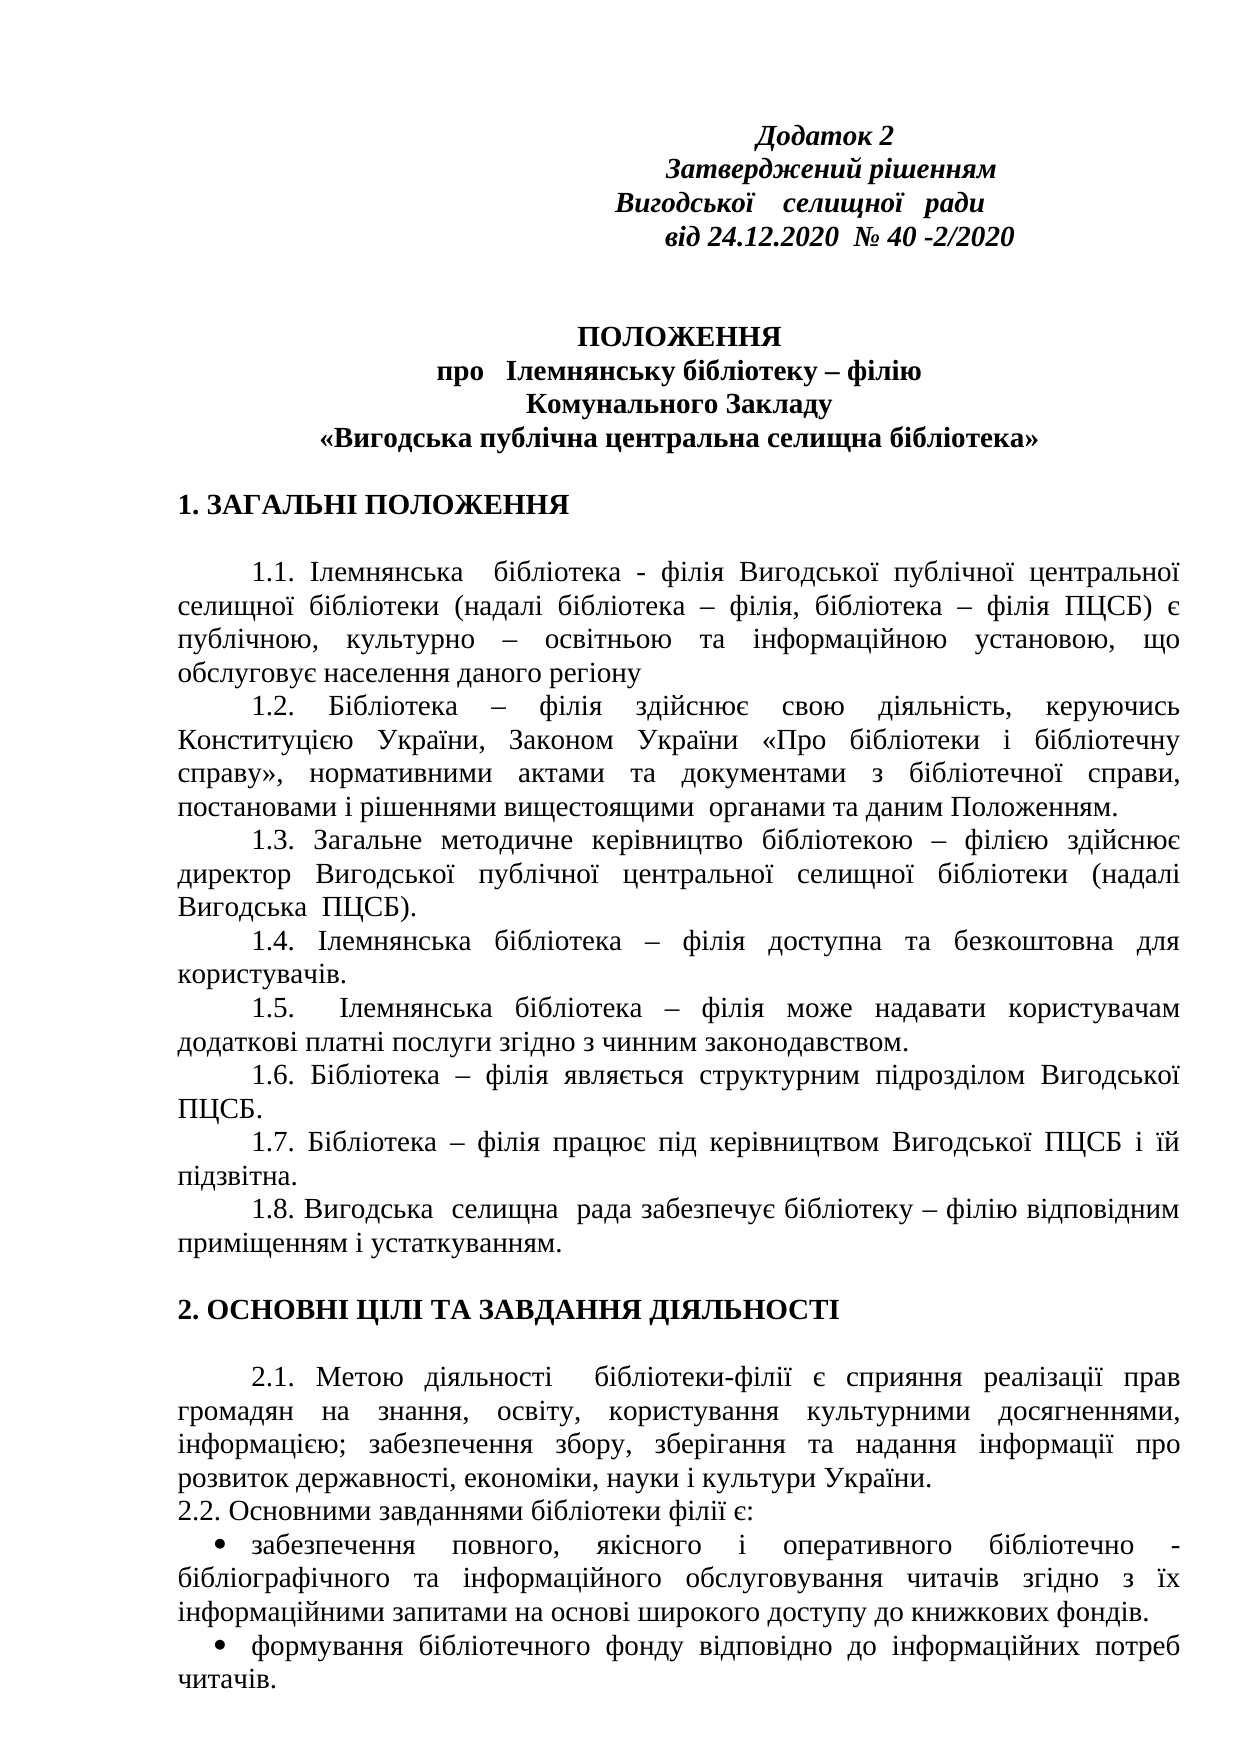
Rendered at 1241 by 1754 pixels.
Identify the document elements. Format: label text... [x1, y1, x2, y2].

text 1.6. Бібліотека – філія являється структурним підрозділом Вигодської ПЦСБ. [177, 1057, 1181, 1124]
text 1.2. Бібліотека – філія здійснює свою діяльність, керуючись Конституцією України, Законом України «Про бібліотеки і бібліотечну справу», нормативними актами та документами з бібліотечної справи, постановами і рішеннями вищестоящими органами та даним Положенням. [177, 688, 1181, 822]
list формування бібліотечного фонду відповідно до інформаційних потреб читачів. [177, 1628, 1181, 1695]
text Затверджений рішенням [177, 152, 1181, 185]
text Комунального Закладу [177, 386, 1181, 420]
text 1.4. Ілемнянська бібліотека – філія доступна та безкоштовна для користувачів. [177, 923, 1181, 990]
text Вигодської селищної ради [177, 185, 1181, 219]
text 2.2. Основними завданнями бібліотеки філії є: [177, 1493, 1181, 1527]
text ПОЛОЖЕННЯ [177, 319, 1181, 353]
text від 24.12.2020 № 40 -2/2020 [177, 219, 1181, 252]
text 1.7. Бібліотека – філія працює під керівництвом Вигодської ПЦСБ і їй підзвітна. [177, 1124, 1181, 1191]
text 1.5. Ілемнянська бібліотека – філія може надавати користувачам додаткові платні послуги згідно з чинним законодавством. [177, 990, 1181, 1057]
list забезпечення повного, якісного і оперативного бібліотечно - бібліографічного та інформаційного обслуговування читачів згідно з їх інформаційними запитами на основі широкого доступу до книжкових фондів. [177, 1527, 1181, 1628]
text 2. ОСНОВНІ ЦІЛІ ТА ЗАВДАННЯ ДІЯЛЬНОСТІ [177, 1292, 1181, 1326]
text 1.8. Вигодська селищна рада забезпечує бібліотеку – філію відповідним приміщенням і устаткуванням. [177, 1191, 1181, 1258]
text про Ілемнянську бібліотеку – філію [177, 353, 1181, 386]
text Додаток 2 [177, 118, 1181, 152]
text 1.3. Загальне методичне керівництво бібліотекою – філією здійснює директор Вигодської публічної центральної селищної бібліотеки (надалі Вигодська ПЦСБ). [177, 822, 1181, 923]
text 1. ЗАГАЛЬНІ ПОЛОЖЕННЯ [177, 487, 1181, 521]
text «Вигодська публічна центральна селищна бібліотека» [177, 420, 1181, 453]
text 2.1. Метою діяльності бібліотеки-філії є сприяння реалізації прав громадян на знання, освіту, користування культурними досягненнями, інформацією; забезпечення збору, зберігання та надання інформації про розвиток державності, економіки, науки і культури України. [177, 1359, 1181, 1493]
text 1.1. Ілемнянська бібліотека - філія Вигодської публічної центральної селищної бібліотеки (надалі бібліотека – філія, бібліотека – філія ПЦСБ) є публічною, культурно – освітньою та інформаційною установою, що обслуговує населення даного регіону [177, 554, 1181, 688]
